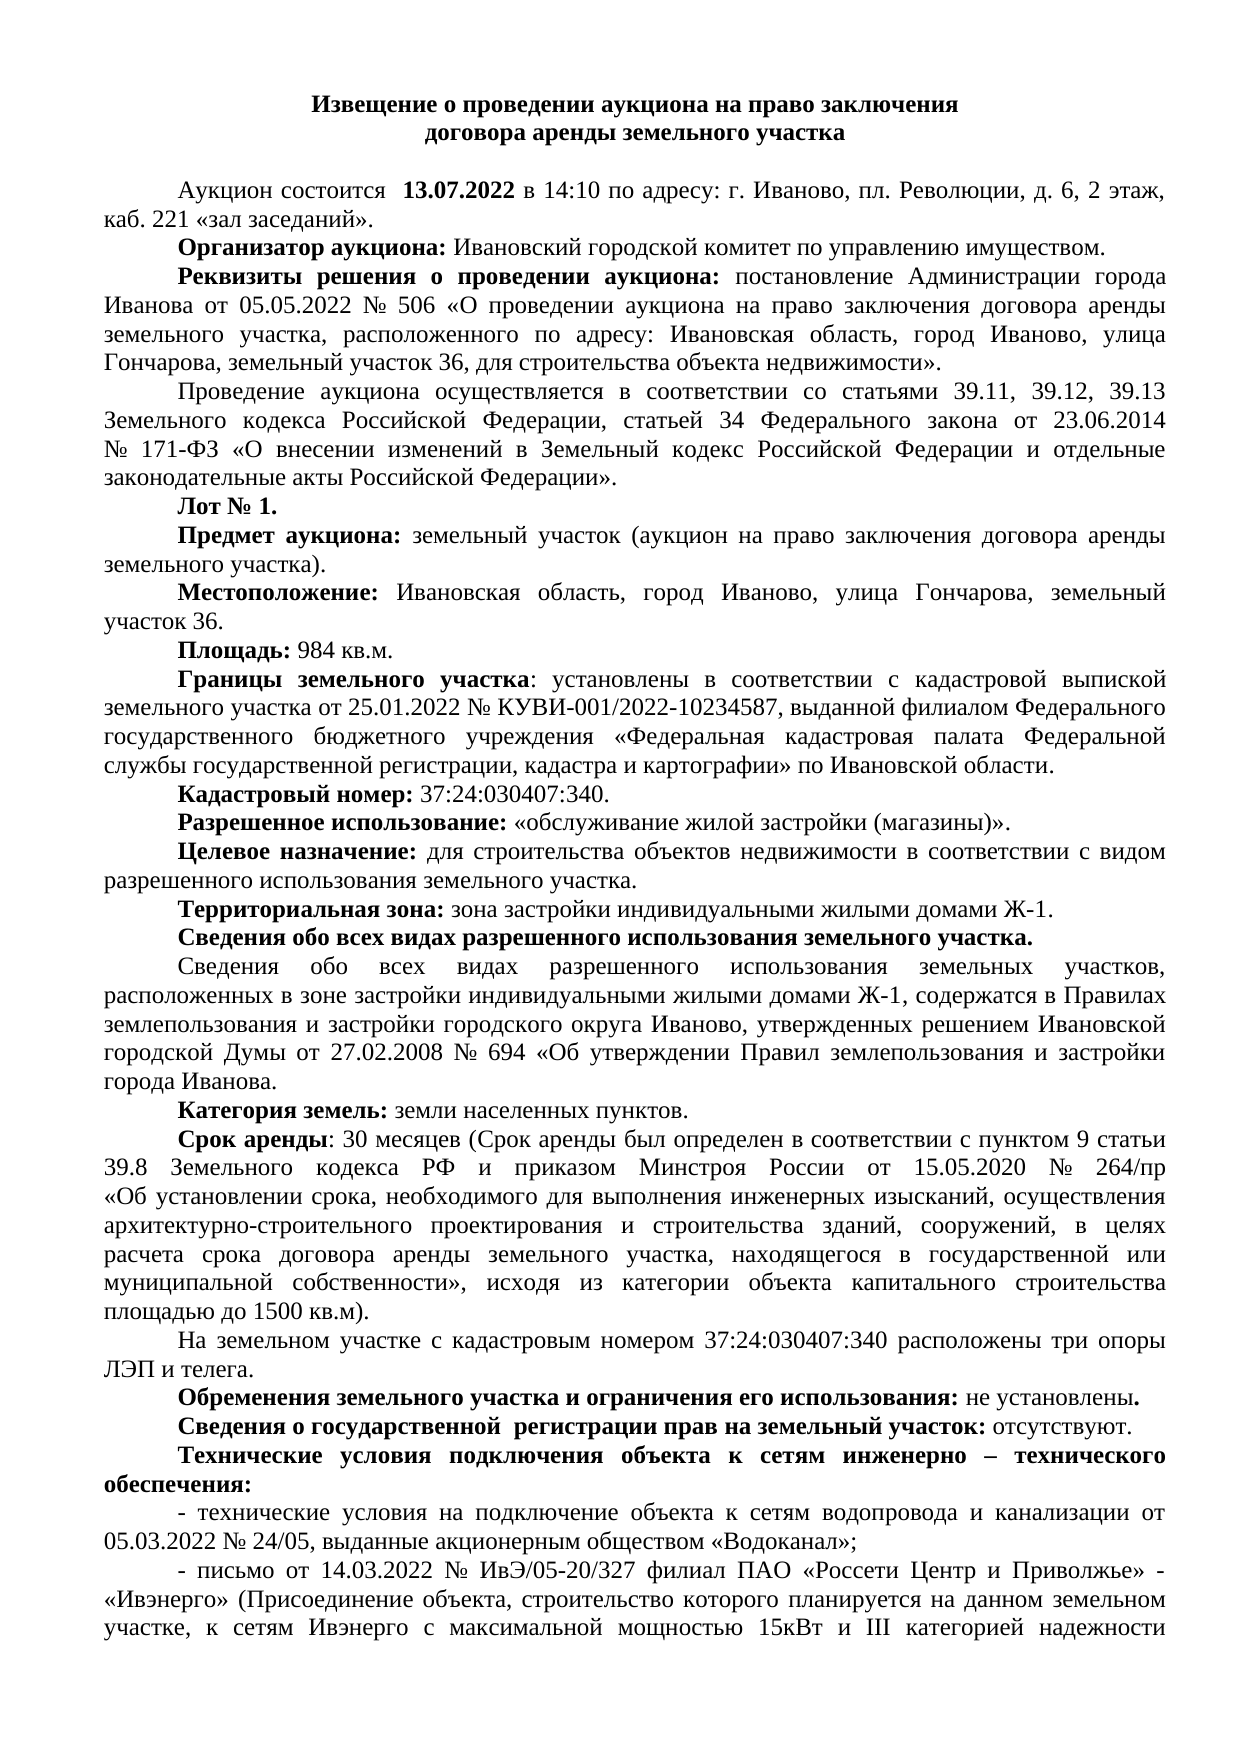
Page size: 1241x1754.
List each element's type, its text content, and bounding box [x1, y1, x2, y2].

text На земельном участке с кадастровым номером 37:24:030407:340 расположены три опоры ЛЭП и телега. [103, 1325, 1167, 1382]
text Целевое назначение: для строительства объектов недвижимости в соответствии с видом разрешенного использования земельного участка. [103, 836, 1167, 894]
text Извещение о проведении аукциона на право заключения [103, 89, 1167, 117]
text Территориальная зона: зона застройки индивидуальными жилыми домами Ж-1. [103, 894, 1167, 922]
text Предмет аукциона: земельный участок (аукцион на право заключения договора аренды земельного участка). [103, 520, 1167, 577]
text Обременения земельного участка и ограничения его использования: не установлены. [103, 1382, 1167, 1411]
text Лот № 1. [103, 491, 1167, 520]
text Категория земель: земли населенных пунктов. [103, 1095, 1167, 1124]
text - технические условия на подключение объекта к сетям водопровода и канализации от 05.03.2022 № 24/05, выданные акционерным обществом «Водоканал»; [103, 1497, 1167, 1555]
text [103, 1555, 1167, 1641]
text Границы земельного участка: установлены в соответствии с кадастровой выпиской земельного участка от 25.01.2022 № КУВИ-001/2022-10234587, выданной филиалом Федерального государственного бюджетного учреждения «Федеральная кадастровая палата Федеральной службы государственной регистрации, кадастра и картографии» по Ивановской области. [103, 664, 1167, 779]
text Сведения обо всех видах разрешенного использования земельных участков, расположенных в зоне застройки индивидуальными жилыми домами Ж-1, содержатся в Правилах землепользования и застройки городского округа Иваново, утвержденных решением Ивановской городской Думы от 27.02.2008 № 694 «Об утверждении Правил землепользования и застройки города Иванова. [103, 951, 1167, 1095]
text Сведения о государственной регистрации прав на земельный участок: отсутствуют. [103, 1411, 1167, 1440]
text Разрешенное использование: «обслуживание жилой застройки (магазины)». [103, 807, 1167, 836]
text Срок аренды: 30 месяцев (Срок аренды был определен в соответствии с пунктом 9 статьи 39.8 Земельного кодекса РФ и приказом Минстроя России от 15.05.2020 № 264/пр «Об установлении срока, необходимого для выполнения инженерных изысканий, осуществления архитектурно-строительного проектирования и строительства зданий, сооружений, в целях расчета срока договора аренды земельного участка, находящегося в государственной или муниципальной собственности», исходя из категории объекта капитального строительства площадью до 1500 кв.м). [103, 1124, 1167, 1325]
text Площадь: 984 кв.м. [103, 635, 1167, 664]
text договора аренды земельного участка [103, 117, 1167, 146]
text Кадастровый номер: 37:24:030407:340. [103, 779, 1167, 807]
text Аукцион состоится 13.07.2022 в 14:10 по адресу: г. Иваново, пл. Революции, д. 6, 2 этаж, каб. 221 «зал заседаний». [103, 175, 1167, 232]
text Местоположение: Ивановская область, город Иваново, улица Гончарова, земельный участок 36. [103, 577, 1167, 635]
text Реквизиты решения о проведении аукциона: постановление Администрации города Иванова от 05.05.2022 № 506 «О проведении аукциона на право заключения договора аренды земельного участка, расположенного по адресу: Ивановская область, город Иваново, улица Гончарова, земельный участок 36, для строительства объекта недвижимости». [103, 261, 1167, 376]
text Проведение аукциона осуществляется в соответствии со статьями 39.11, 39.12, 39.13 Земельного кодекса Российской Федерации, статьей 34 Федерального закона от 23.06.2014 № 171-ФЗ «О внесении изменений в Земельный кодекс Российской Федерации и отдельные законодательные акты Российской Федерации». [103, 376, 1167, 491]
text Технические условия подключения объекта к сетям инженерно – технического обеспечения: [103, 1440, 1167, 1497]
text Организатор аукциона: Ивановский городской комитет по управлению имуществом. [103, 232, 1167, 261]
text Сведения обо всех видах разрешенного использования земельного участка. [103, 922, 1167, 951]
